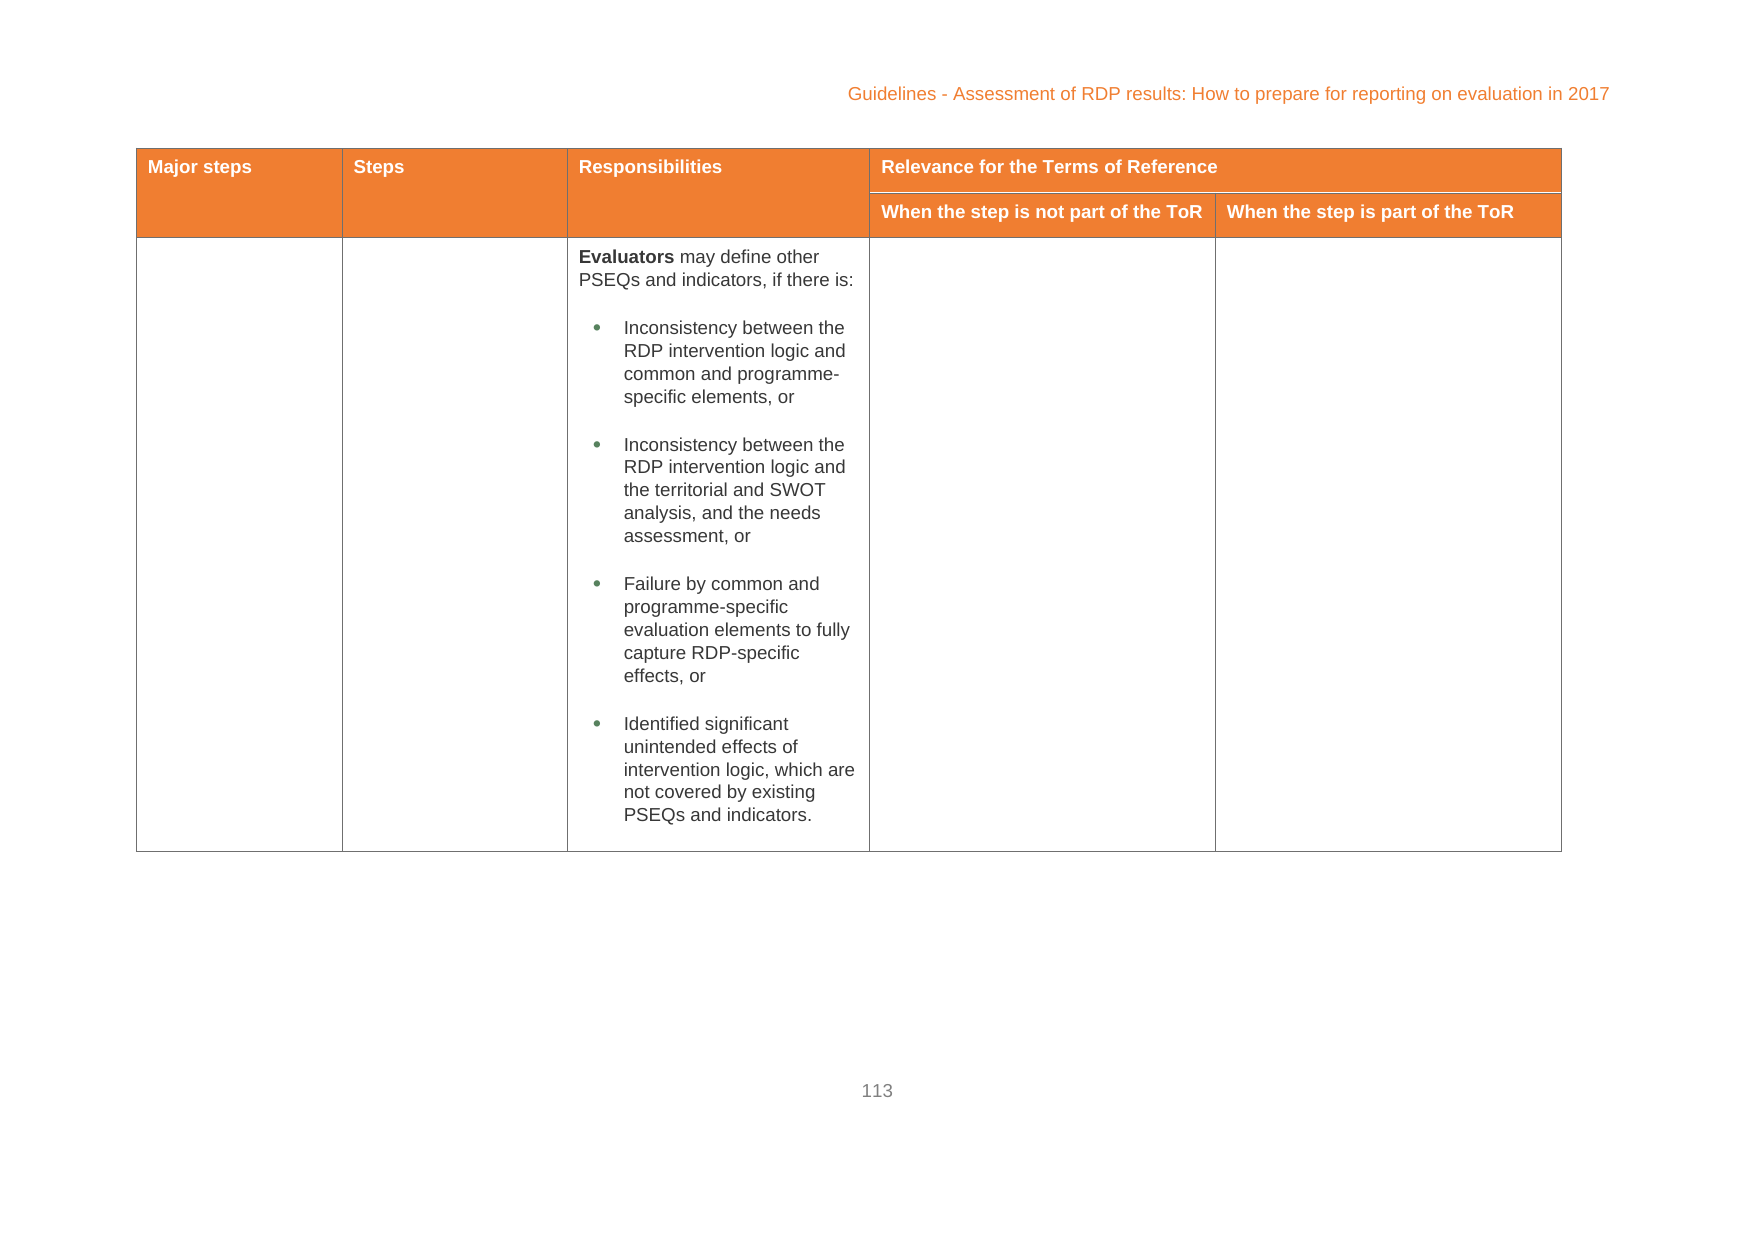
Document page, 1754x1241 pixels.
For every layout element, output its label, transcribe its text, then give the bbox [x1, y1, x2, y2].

table_header Responsibilities [568, 149, 869, 237]
table_cell [870, 238, 1215, 851]
table_header Relevance for the Terms of Reference [870, 149, 1561, 192]
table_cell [1216, 238, 1561, 851]
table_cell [568, 238, 869, 851]
table_header Major steps [137, 149, 342, 237]
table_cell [343, 238, 567, 851]
table_cell When the step is not part of the ToR [870, 194, 1215, 237]
table_cell When the step is part of the ToR [1216, 194, 1561, 237]
table_header Steps [343, 149, 567, 237]
